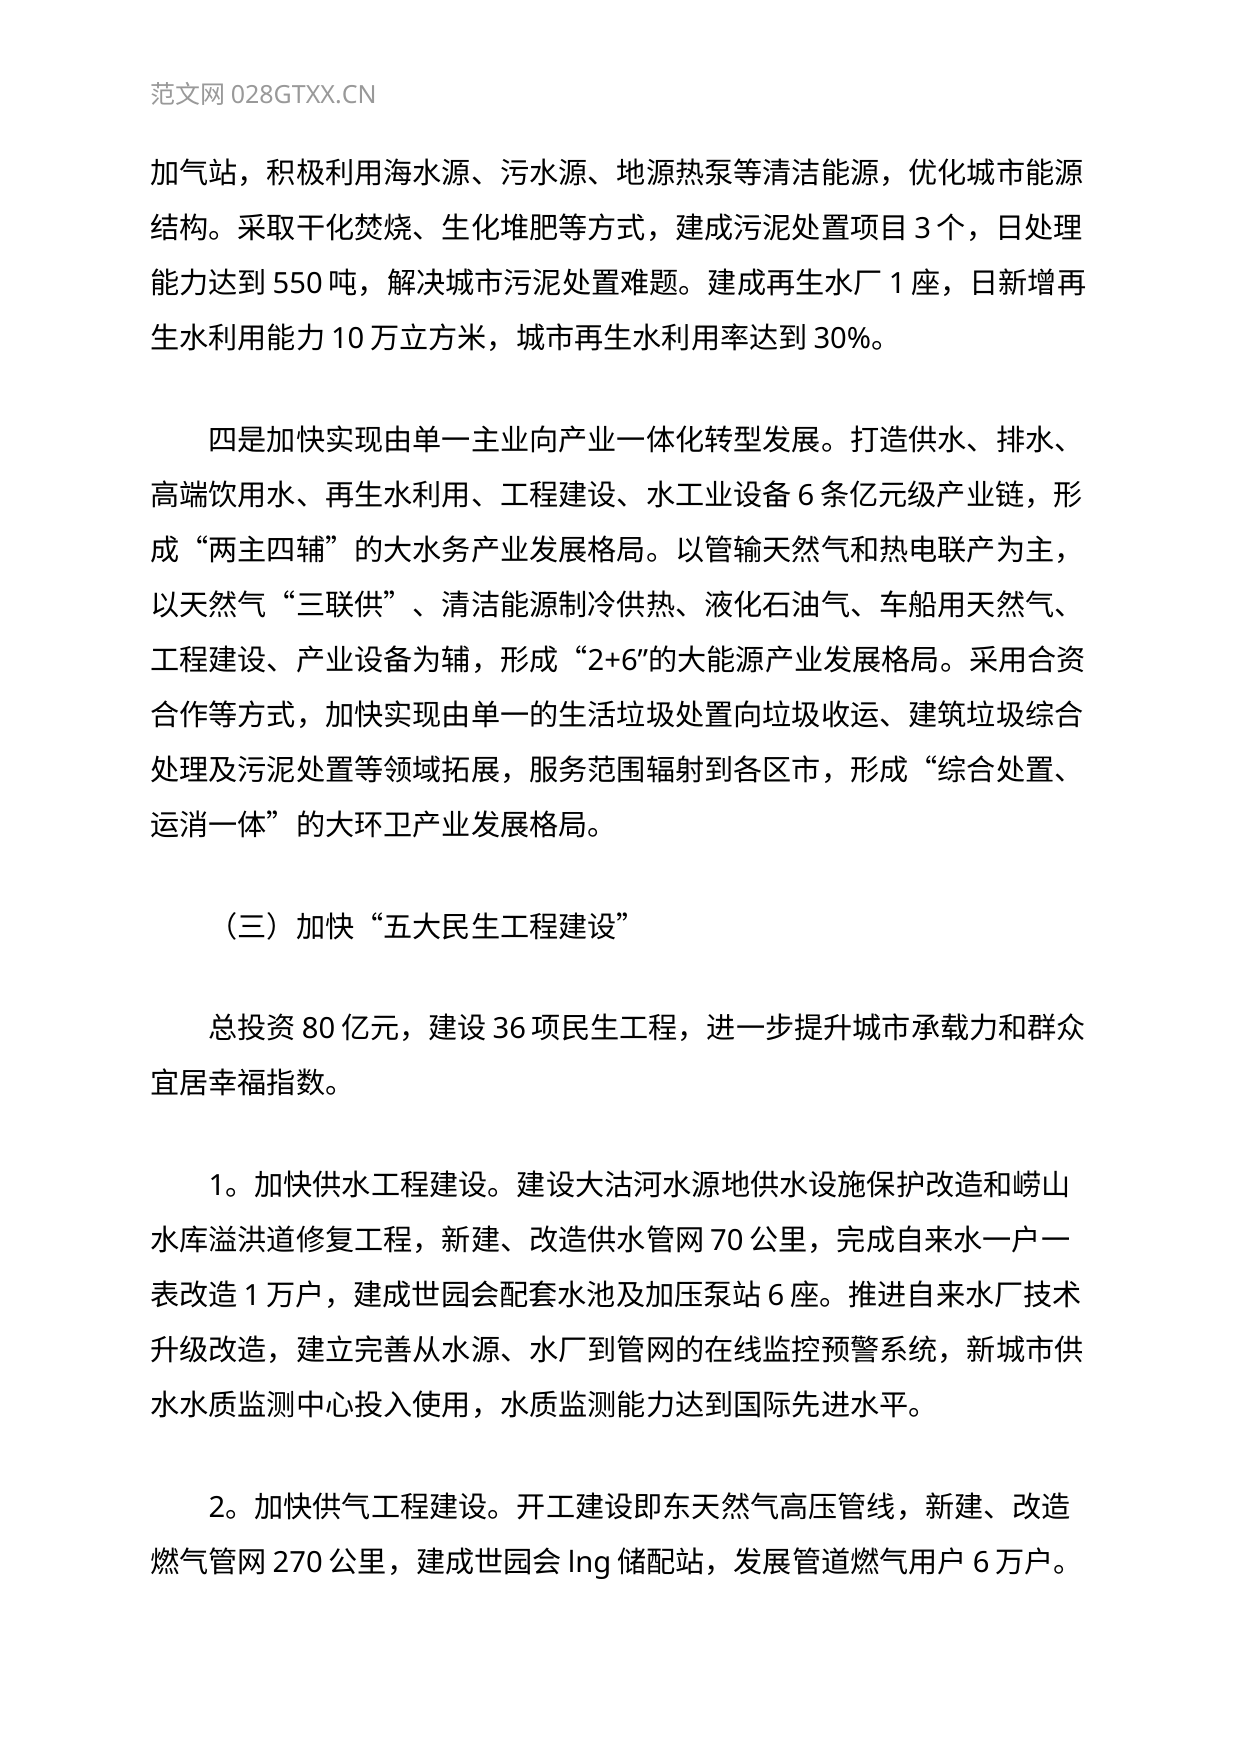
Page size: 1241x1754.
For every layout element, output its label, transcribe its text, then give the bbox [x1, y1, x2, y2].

text 2。加快供气工程建设。开工建设即东天然气高压管线，新建、改造燃气管网270公里，建成世园会lng储配站，发展管道燃气用户6万户。 [150, 1483, 1090, 1581]
text （三）加快“五大民生工程建设” [150, 903, 1090, 945]
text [150, 150, 1090, 357]
text 1。加快供水工程建设。建设大沽河水源地供水设施保护改造和崂山水库溢洪道修复工程，新建、改造供水管网70公里，完成自来水一户一表改造1万户，建成世园会配套水池及加压泵站6座。推进自来水厂技术升级改造，建立完善从水源、水厂到管网的在线监控预警系统，新城市供水水质监测中心投入使用，水质监测能力达到国际先进水平。 [150, 1162, 1090, 1424]
text 四是加快实现由单一主业向产业一体化转型发展。打造供水、排水、高端饮用水、再生水利用、工程建设、水工业设备6条亿元级产业链，形成“两主四辅”的大水务产业发展格局。以管输天然气和热电联产为主，以天然气“三联供”、清洁能源制冷供热、液化石油气、车船用天然气、工程建设、产业设备为辅，形成“2+6”的大能源产业发展格局。采用合资合作等方式，加快实现由单一的生活垃圾处置向垃圾收运、建筑垃圾综合处理及污泥处置等领域拓展，服务范围辐射到各区市，形成“综合处置、运消一体”的大环卫产业发展格局。 [150, 417, 1090, 844]
text 总投资80亿元，建设36项民生工程，进一步提升城市承载力和群众宜居幸福指数。 [150, 1005, 1090, 1102]
